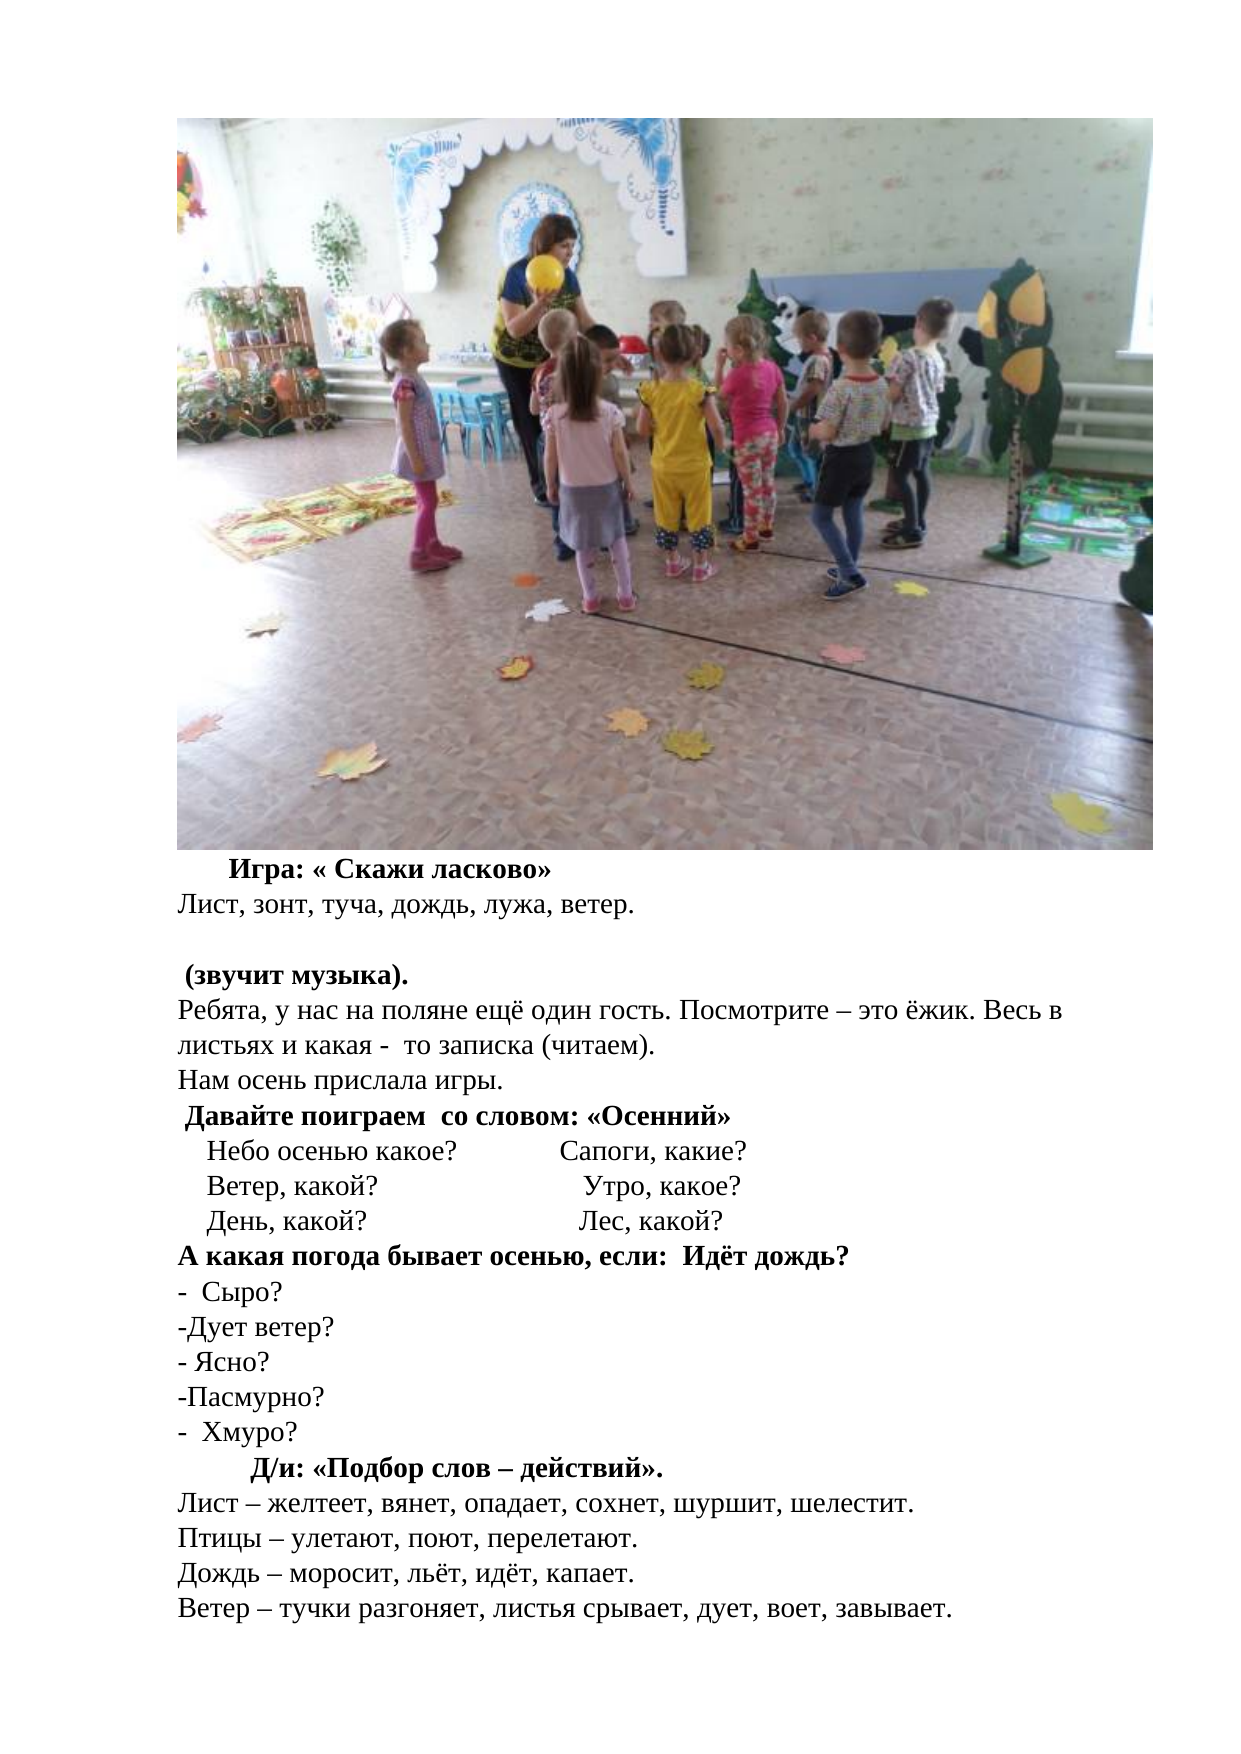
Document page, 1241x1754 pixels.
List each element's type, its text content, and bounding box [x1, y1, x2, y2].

text Небо осенью какое? Сапоги, какие? [177, 1131, 1152, 1166]
text Д/и: «Подбор слов – действий». [177, 1448, 1152, 1483]
text Лист – желтеет, вянет, опадает, сохнет, шуршит, шелестит. [177, 1483, 1152, 1518]
text Нам осень прислала игры. [177, 1061, 1152, 1096]
text Игра: « Скажи ласково» [177, 850, 1152, 885]
text Дождь – моросит, льёт, идёт, капает. [177, 1554, 1152, 1589]
text Ветер, какой? Утро, какое? [177, 1166, 1152, 1202]
text -Дует ветер? [177, 1307, 1152, 1342]
text - Ясно? [177, 1342, 1152, 1378]
text (звучит музыка). [177, 955, 1152, 990]
text Ребята, у нас на поляне ещё один гость. Посмотрите – это ёжик. Весь в листьях и какая - то записка (читаем). [177, 990, 1152, 1061]
text - Хмуро? [177, 1413, 1152, 1448]
text Птицы – улетают, поют, перелетают. [177, 1518, 1152, 1554]
text Давайте поиграем со словом: «Осенний» [177, 1096, 1152, 1131]
text -Пасмурно? [177, 1378, 1152, 1413]
text Лист, зонт, туча, дождь, лужа, ветер. [177, 885, 1152, 920]
text День, какой? Лес, какой? [177, 1202, 1152, 1237]
text А какая погода бывает осенью, если: Идёт дождь? [177, 1237, 1152, 1272]
text Ветер – тучки разгоняет, листья срывает, дует, воет, завывает. [177, 1589, 1152, 1624]
text - Сыро? [177, 1272, 1152, 1307]
picture [177, 118, 1153, 850]
